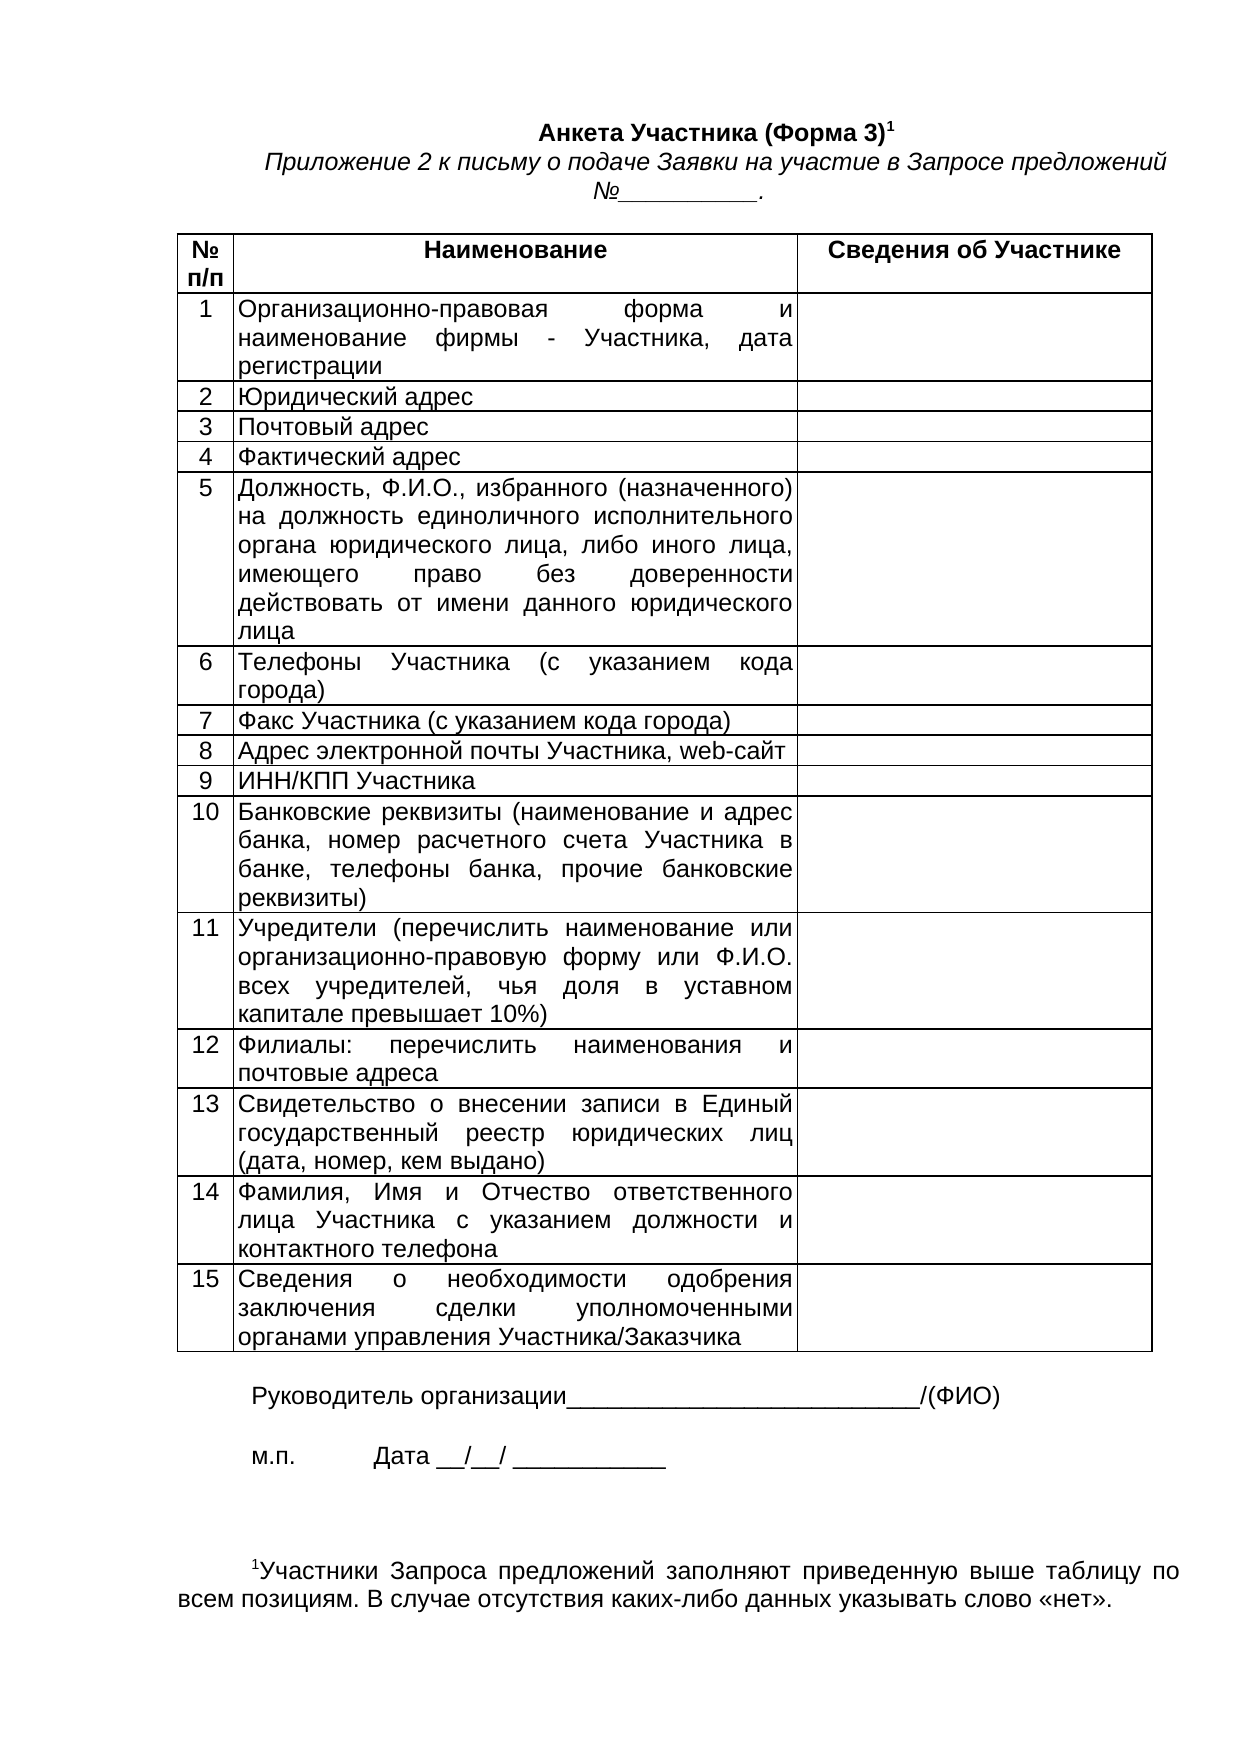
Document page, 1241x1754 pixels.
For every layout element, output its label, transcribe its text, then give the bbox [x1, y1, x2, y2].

table_cell [798, 706, 1151, 734]
table_header № п/п [178, 235, 233, 292]
text Анкета Участника (Форма 3)1 [177, 118, 1181, 147]
table_cell [798, 294, 1151, 380]
table_cell 1 [178, 294, 233, 380]
table_cell 6 [178, 647, 233, 704]
table_cell Должность, Ф.И.О., избранного (назначенного) на должность единоличного исполнительного органа юридического лица, либо иного лица, имеющего право без доверенности действовать от имени данного юридического лица [234, 473, 797, 645]
table_cell Организационно-правовая форма и наименование фирмы - Участника, дата регистрации [234, 294, 797, 380]
table_cell 3 [178, 412, 233, 441]
table_cell [798, 766, 1151, 795]
table_cell 9 [178, 766, 233, 795]
text Руководитель организации / (ФИО) [177, 1381, 1181, 1412]
table_cell Фактический адрес [234, 442, 797, 471]
table_cell [798, 913, 1151, 1028]
table_cell 14 [178, 1177, 233, 1263]
table_cell [798, 736, 1151, 765]
table_cell Факс Участника (с указанием кода города) [234, 706, 797, 734]
table_cell [798, 442, 1151, 471]
table_cell [798, 647, 1151, 704]
table_cell Адрес электронной почты Участника, web-сайт [234, 736, 797, 765]
table_header Наименование [234, 235, 797, 292]
table_cell 5 [178, 473, 233, 645]
table_header Сведения об Участнике [798, 235, 1151, 292]
text Приложение 2 к письму о подаче Заявки на участие в Запросе предложений №__________. [177, 147, 1181, 204]
table_cell Свидетельство о внесении записи в Единый государственный реестр юридических лиц (дата, номер, кем выдано) [234, 1089, 797, 1175]
table_cell [798, 1030, 1151, 1087]
table_cell [798, 1089, 1151, 1175]
table_cell 13 [178, 1089, 233, 1175]
table_cell [798, 382, 1151, 410]
table_cell 2 [178, 382, 233, 410]
table_cell 15 [178, 1265, 233, 1351]
text м.п. Дата __/__/ ___________ [177, 1441, 1181, 1469]
table_cell 4 [178, 442, 233, 471]
table_cell 7 [178, 706, 233, 734]
table_cell Почтовый адрес [234, 412, 797, 441]
table_cell 8 [178, 736, 233, 765]
table_cell [798, 473, 1151, 645]
table_cell [798, 1177, 1151, 1263]
table_cell Телефоны Участника (с указанием кода города) [234, 647, 797, 704]
table_cell [798, 797, 1151, 912]
table_cell Сведения о необходимости одобрения заключения сделки уполномоченными органами управления Участника/Заказчика [234, 1265, 797, 1351]
table_cell Фамилия, Имя и Отчество ответственного лица Участника с указанием должности и контактного телефона [234, 1177, 797, 1263]
table_cell Учредители (перечислить наименование или организационно-правовую форму или Ф.И.О. всех учредителей, чья доля в уставном капитале превышает 10%) [234, 913, 797, 1028]
table_cell ИНН/КПП Участника [234, 766, 797, 795]
table_cell Юридический адрес [234, 382, 797, 410]
table_cell 10 [178, 797, 233, 912]
table_cell Филиалы: перечислить наименования и почтовые адреса [234, 1030, 797, 1087]
text 1Участники Запроса предложений заполняют приведенную выше таблицу по всем позициям. В случае отсутствия каких-либо данных указывать слово «нет». [177, 1556, 1181, 1613]
table_cell [798, 1265, 1151, 1351]
table_cell 11 [178, 913, 233, 1028]
table_cell 12 [178, 1030, 233, 1087]
table_cell Банковские реквизиты (наименование и адрес банка, номер расчетного счета Участника в банке, телефоны банка, прочие банковские реквизиты) [234, 797, 797, 912]
table_cell [798, 412, 1151, 441]
